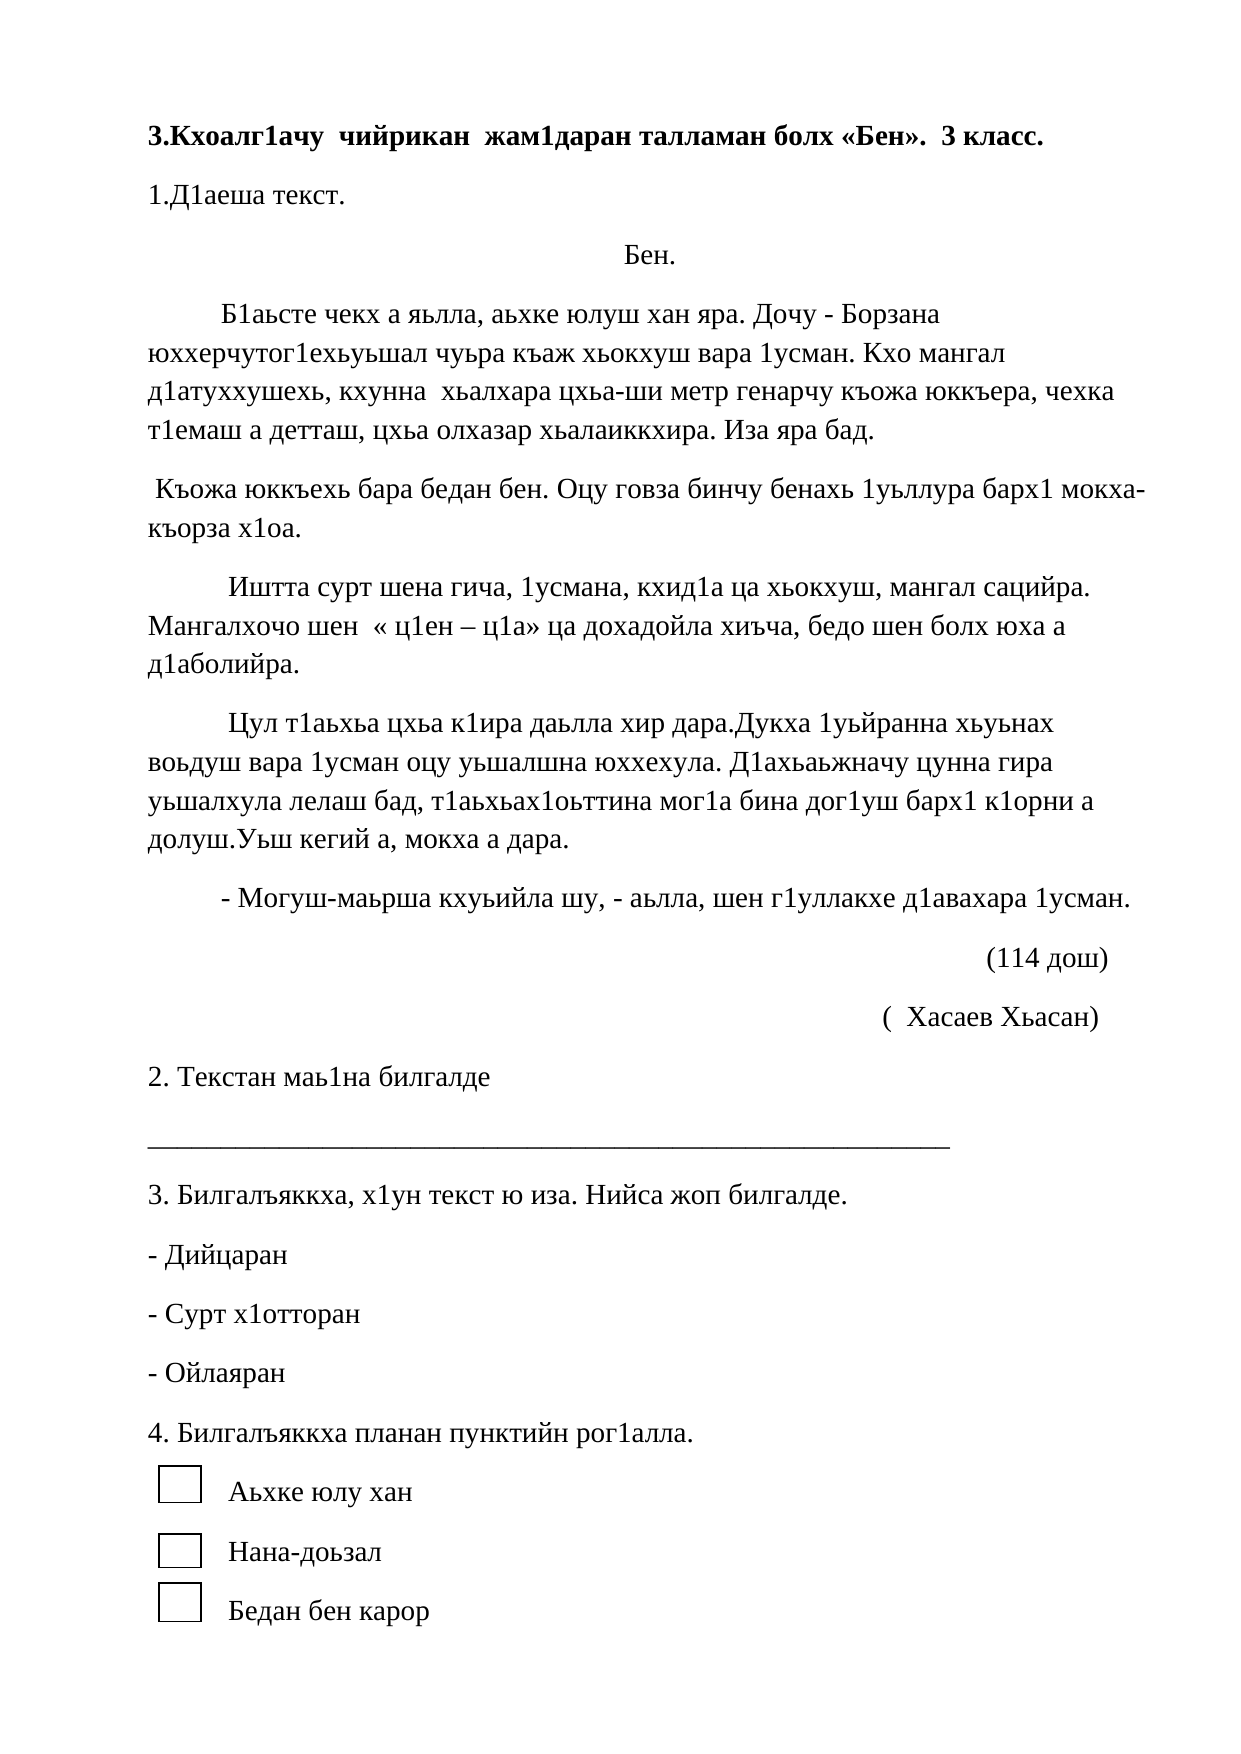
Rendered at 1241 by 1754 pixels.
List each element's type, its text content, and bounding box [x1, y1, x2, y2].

text Бен. [148, 237, 1152, 270]
text - Дийцаран [148, 1237, 1152, 1270]
text 2. Текстан маь1на билгалде [148, 1059, 1152, 1092]
text 4. Билгалъяккха планан пунктийн рог1алла. [148, 1415, 1152, 1448]
text Цул т1аьхьа цхьа к1ира даьлла хир дара.Дукха 1уьйранна хьуьнах воьдуш вара 1усман оцу уьшалшна юххехула. Д1ахьаьжначу цунна гира уьшалхула лелаш бад, т1аьхьах1оьттина мог1а бина дог1уш барх1 к1орни а долуш.Уьш кегий а, мокха а дара. [148, 706, 1152, 855]
text Б1аьсте чекх а яьлла, аьхке юлуш хан яра. Дочу - Борзана юххерчутог1ехьуьшал чуьра къаж хьокхуш вара 1усман. Кхо мангал д1атуххушехь, кхунна хьалхара цхьа-ши метр генарчу къожа юккъера, чехка т1емаш а детташ, цхьа олхазар хьалаиккхира. Иза яра бад. [148, 296, 1152, 445]
text ( Хасаев Хьасан) [148, 999, 1152, 1033]
text - Ойлаяран [148, 1356, 1152, 1389]
text _______________________________________________________ [148, 1118, 1152, 1152]
text 3. Билгалъяккха, х1ун текст ю иза. Нийса жоп билгалде. [148, 1177, 1152, 1211]
text Аьхке юлу хан [148, 1474, 1152, 1508]
text Бедан бен карор [148, 1593, 1152, 1627]
text - Сурт х1отторан [148, 1296, 1152, 1330]
text Нана-доьзал [202, 1534, 1152, 1567]
text Иштта сурт шена гича, 1усмана, кхид1а ца хьокхуш, мангал сацийра. Мангалхочо шен « ц1ен – ц1а» ца дохадойла хиъча, бедо шен болх юха а д1аболийра. [148, 569, 1152, 680]
text Къожа юккъехь бара бедан бен. Оцу говза бинчу бенахь 1уьллура барх1 мокха- къорза х1оа. [148, 471, 1152, 543]
text - Могуш-маьрша кхуьийла шу, - аьлла, шен г1уллакхе д1авахара 1усман. [148, 881, 1152, 914]
text (114 дош) [148, 940, 1152, 973]
text 1.Д1аеша текст. [148, 177, 1152, 211]
text 3.Кхоалг1ачу чийрикан жам1даран талламан болх «Бен». 3 класс. [148, 118, 1152, 152]
